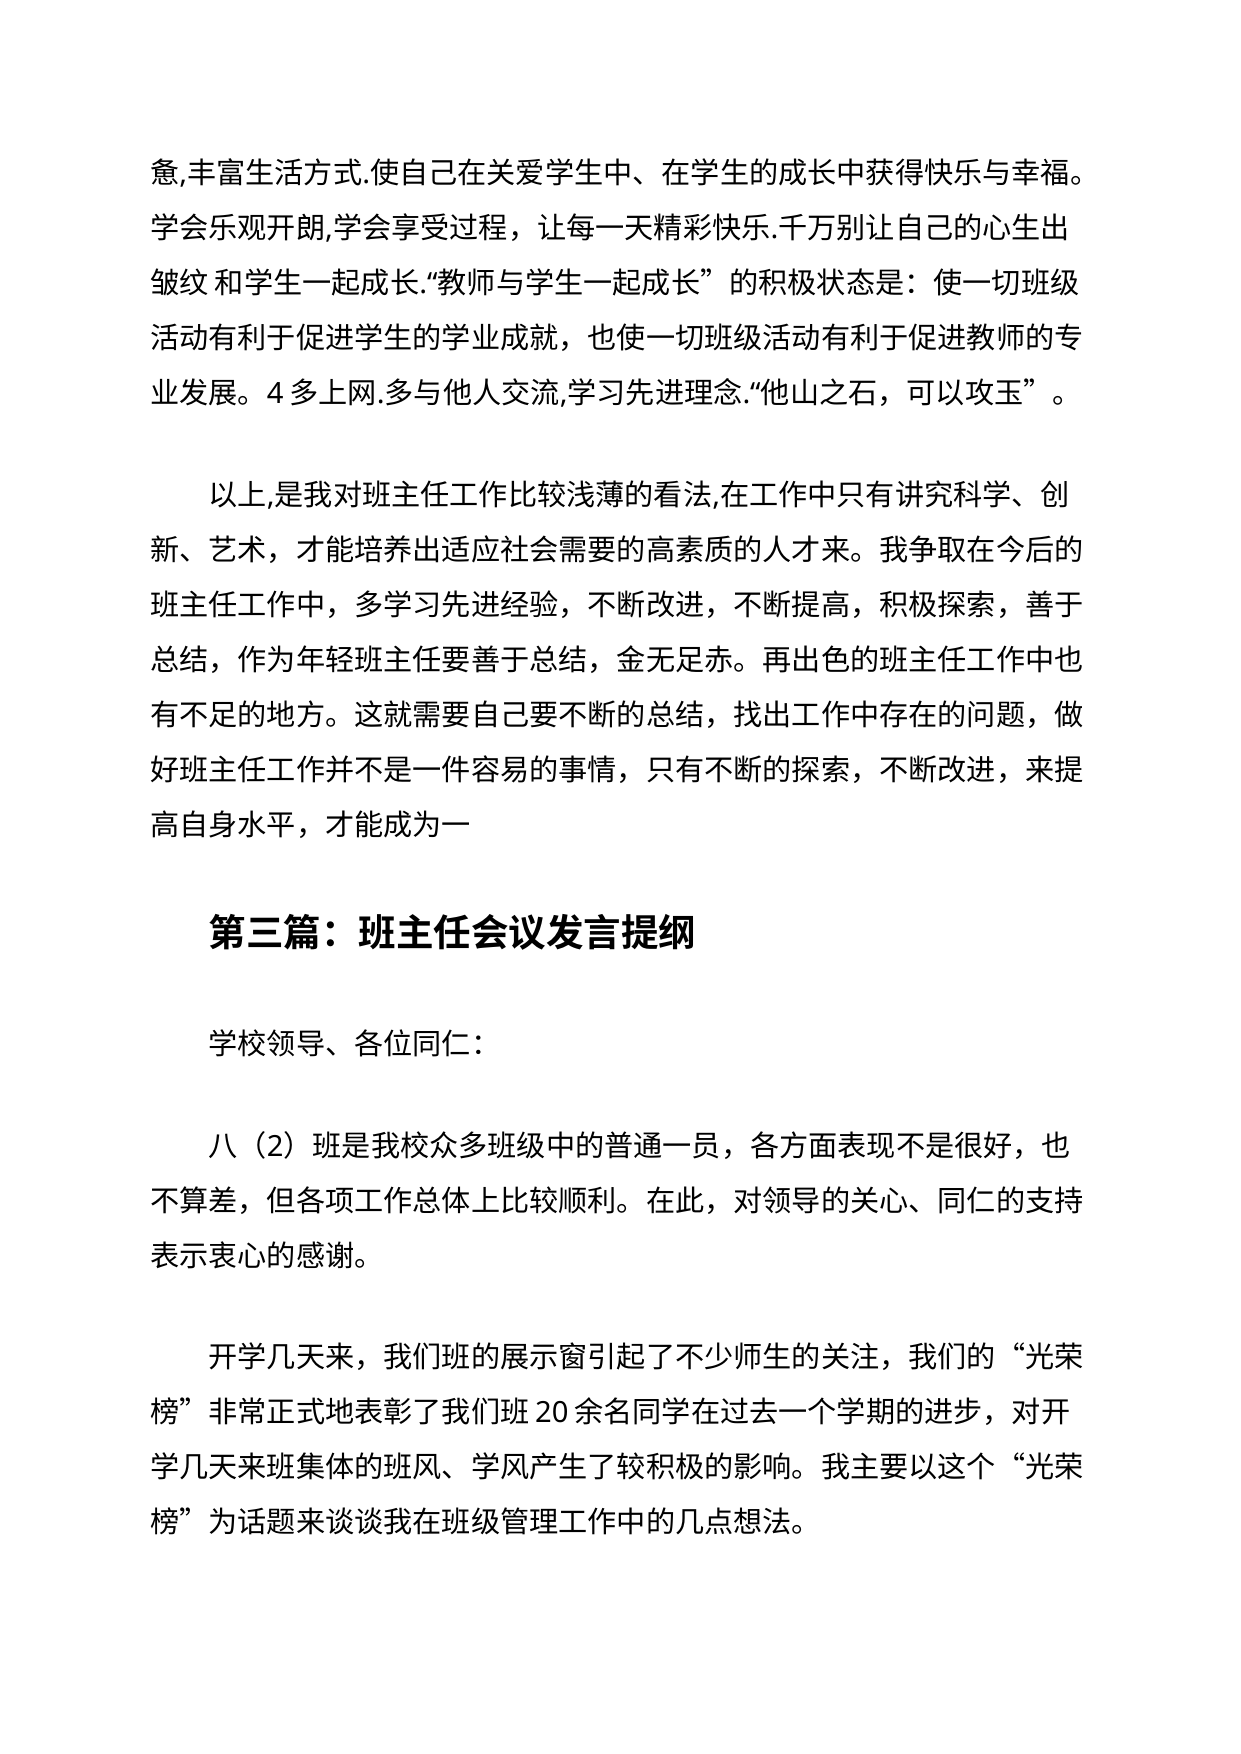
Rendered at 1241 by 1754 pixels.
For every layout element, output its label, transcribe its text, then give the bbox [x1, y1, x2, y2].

text 开学几天来，我们班的展示窗引起了不少师生的关注，我们的“光荣榜”非常正式地表彰了我们班20余名同学在过去一个学期的进步，对开学几天来班集体的班风、学风产生了较积极的影响。我主要以这个“光荣榜”为话题来谈谈我在班级管理工作中的几点想法。 [150, 1334, 1090, 1541]
text 第三篇：班主任会议发言提纲 [150, 903, 1090, 957]
text 八（2）班是我校众多班级中的普通一员，各方面表现不是很好，也不算差，但各项工作总体上比较顺利。在此，对领导的关心、同仁的支持表示衷心的感谢。 [150, 1122, 1090, 1274]
text 学校领导、各位同仁： [150, 1021, 1090, 1063]
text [150, 150, 1090, 412]
text 以上,是我对班主任工作比较浅薄的看法,在工作中只有讲究科学、创新、艺术，才能培养出适应社会需要的高素质的人才来。我争取在今后的班主任工作中，多学习先进经验，不断改进，不断提高，积极探索，善于总结，作为年轻班主任要善于总结，金无足赤。再出色的班主任工作中也有不足的地方。这就需要自己要不断的总结，找出工作中存在的问题，做好班主任工作并不是一件容易的事情，只有不断的探索，不断改进，来提高自身水平，才能成为一 [150, 472, 1090, 844]
